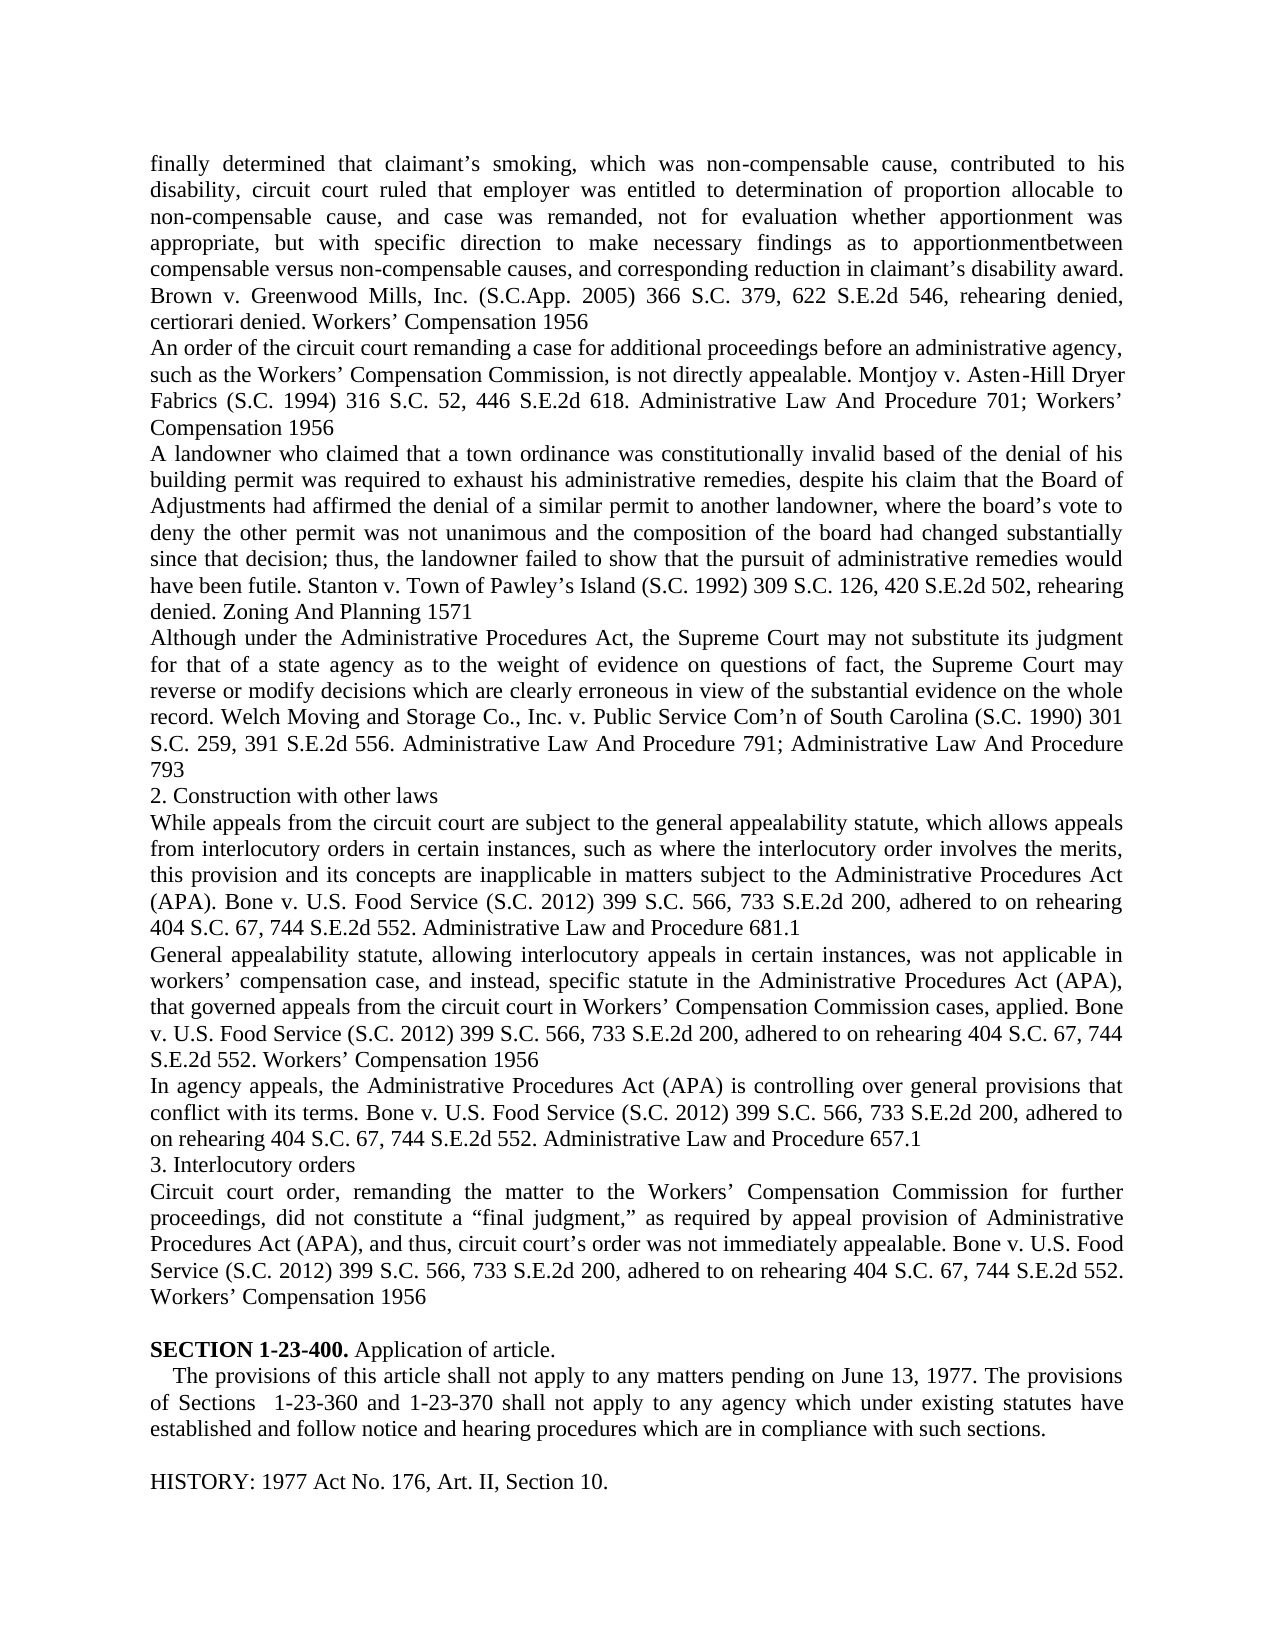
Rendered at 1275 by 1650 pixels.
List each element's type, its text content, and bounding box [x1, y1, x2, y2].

text 3. Interlocutory orders [150, 1151, 1125, 1178]
text Although under the Administrative Procedures Act, the Supreme Court may not substitute its judgment for that of a state agency as to the weight of evidence on questions of fact, the Supreme Court may reverse or modify decisions which are clearly erroneous in view of the substantial evidence on the whole record. Welch Moving and Storage Co., Inc. v. Public Service Com’n of South Carolina (S.C. 1990) 301 S.C. 259, 391 S.E.2d 556. Administrative Law And Procedure 791; Administrative Law And Procedure 793 [150, 624, 1125, 782]
text While appeals from the circuit court are subject to the general appealability statute, which allows appeals from interlocutory orders in certain instances, such as where the interlocutory order involves the merits, this provision and its concepts are inapplicable in matters subject to the Administrative Procedures Act (APA). Bone v. U.S. Food Service (S.C. 2012) 399 S.C. 566, 733 S.E.2d 200, adhered to on rehearing 404 S.C. 67, 744 S.E.2d 552. Administrative Law and Procedure 681.1 [150, 809, 1125, 941]
text 2. Construction with other laws [150, 782, 1125, 809]
text The provisions of this article shall not apply to any matters pending on June 13, 1977. The provisions of Sections 1-23-360 and 1-23-370 shall not apply to any agency which under existing statutes have established and follow notice and hearing procedures which are in compliance with such sections. [150, 1362, 1125, 1441]
text SECTION 1-23-400. Application of article. [150, 1336, 1125, 1362]
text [150, 150, 1125, 334]
text An order of the circuit court remanding a case for additional proceedings before an administrative agency, such as the Workers’ Compensation Commission, is not directly appealable. Montjoy v. Asten-Hill Dryer Fabrics (S.C. 1994) 316 S.C. 52, 446 S.E.2d 618. Administrative Law And Procedure 701; Workers’ Compensation 1956 [150, 334, 1125, 440]
text A landowner who claimed that a town ordinance was constitutionally invalid based of the denial of his building permit was required to exhaust his administrative remedies, despite his claim that the Board of Adjustments had affirmed the denial of a similar permit to another landowner, where the board’s vote to deny the other permit was not unanimous and the composition of the board had changed substantially since that decision; thus, the landowner failed to show that the pursuit of administrative remedies would have been futile. Stanton v. Town of Pawley’s Island (S.C. 1992) 309 S.C. 126, 420 S.E.2d 502, rehearing denied. Zoning And Planning 1571 [150, 440, 1125, 624]
text Circuit court order, remanding the matter to the Workers’ Compensation Commission for further proceedings, did not constitute a “final judgment,” as required by appeal provision of Administrative Procedures Act (APA), and thus, circuit court’s order was not immediately appealable. Bone v. U.S. Food Service (S.C. 2012) 399 S.C. 566, 733 S.E.2d 200, adhered to on rehearing 404 S.C. 67, 744 S.E.2d 552. Workers’ Compensation 1956 [150, 1178, 1125, 1309]
text General appealability statute, allowing interlocutory appeals in certain instances, was not applicable in workers’ compensation case, and instead, specific statute in the Administrative Procedures Act (APA), that governed appeals from the circuit court in Workers’ Compensation Commission cases, applied. Bone v. U.S. Food Service (S.C. 2012) 399 S.C. 566, 733 S.E.2d 200, adhered to on rehearing 404 S.C. 67, 744 S.E.2d 552. Workers’ Compensation 1956 [150, 941, 1125, 1072]
text HISTORY: 1977 Act No. 176, Art. II, Section 10. [150, 1468, 1125, 1494]
text In agency appeals, the Administrative Procedures Act (APA) is controlling over general provisions that conflict with its terms. Bone v. U.S. Food Service (S.C. 2012) 399 S.C. 566, 733 S.E.2d 200, adhered to on rehearing 404 S.C. 67, 744 S.E.2d 552. Administrative Law and Procedure 657.1 [150, 1072, 1125, 1151]
